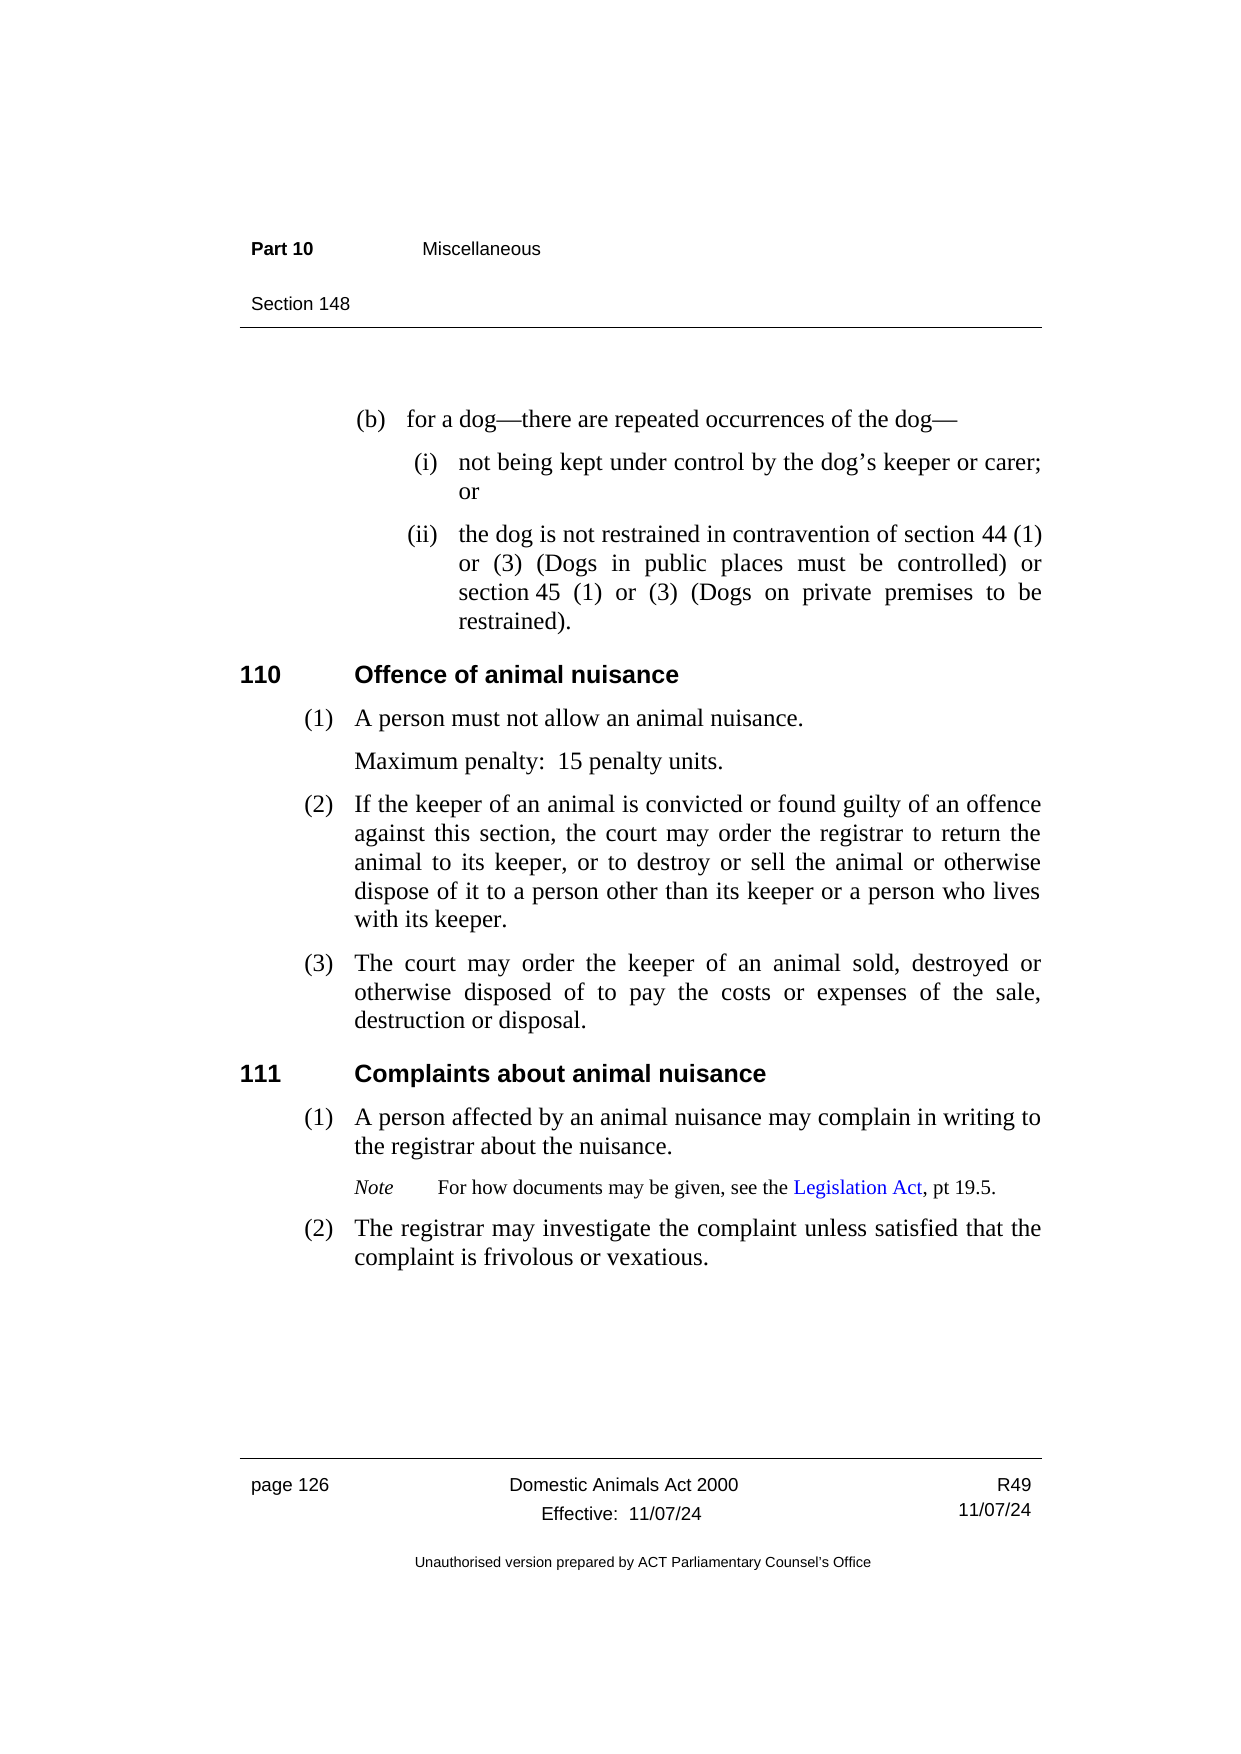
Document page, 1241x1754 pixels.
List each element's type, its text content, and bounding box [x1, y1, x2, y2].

text (3) The court may order the keeper of an animal sold, destroyed or otherwise disposed of to pay the costs or expenses of the sale, destruction or disposal. [239, 948, 1042, 1034]
text 110 Offence of animal nuisance [239, 659, 1042, 688]
text (ii) the dog is not restrained in contravention of section 44 (1) or (3) (Dogs in public places must be controlled) or section 45 (1) or (3) (Dogs on private premises to be restrained). [239, 519, 1042, 634]
text (2) If the keeper of an animal is convicted or found guilty of an offence against this section, the court may order the registrar to return the animal to its keeper, or to destroy or sell the animal or otherwise dispose of it to a person other than its keeper or a person who lives with its keeper. [239, 789, 1042, 933]
text Maximum penalty: 15 penalty units. [354, 746, 1042, 775]
text (2) The registrar may investigate the complaint unless satisfied that the complaint is frivolous or vexatious. [239, 1213, 1042, 1271]
text (i) not being kept under control by the dog’s keeper or carer; or [239, 447, 1042, 505]
text Note For how documents may be given, see the Legislation Act, pt 19.5. [354, 1174, 1042, 1199]
text (1) A person must not allow an animal nuisance. [239, 703, 1042, 732]
text 111 Complaints about animal nuisance [239, 1059, 1042, 1088]
text (1) A person affected by an animal nuisance may complain in writing to the registrar about the nuisance. [239, 1102, 1042, 1160]
text (b) for a dog—there are repeated occurrences of the dog— [239, 404, 1042, 433]
